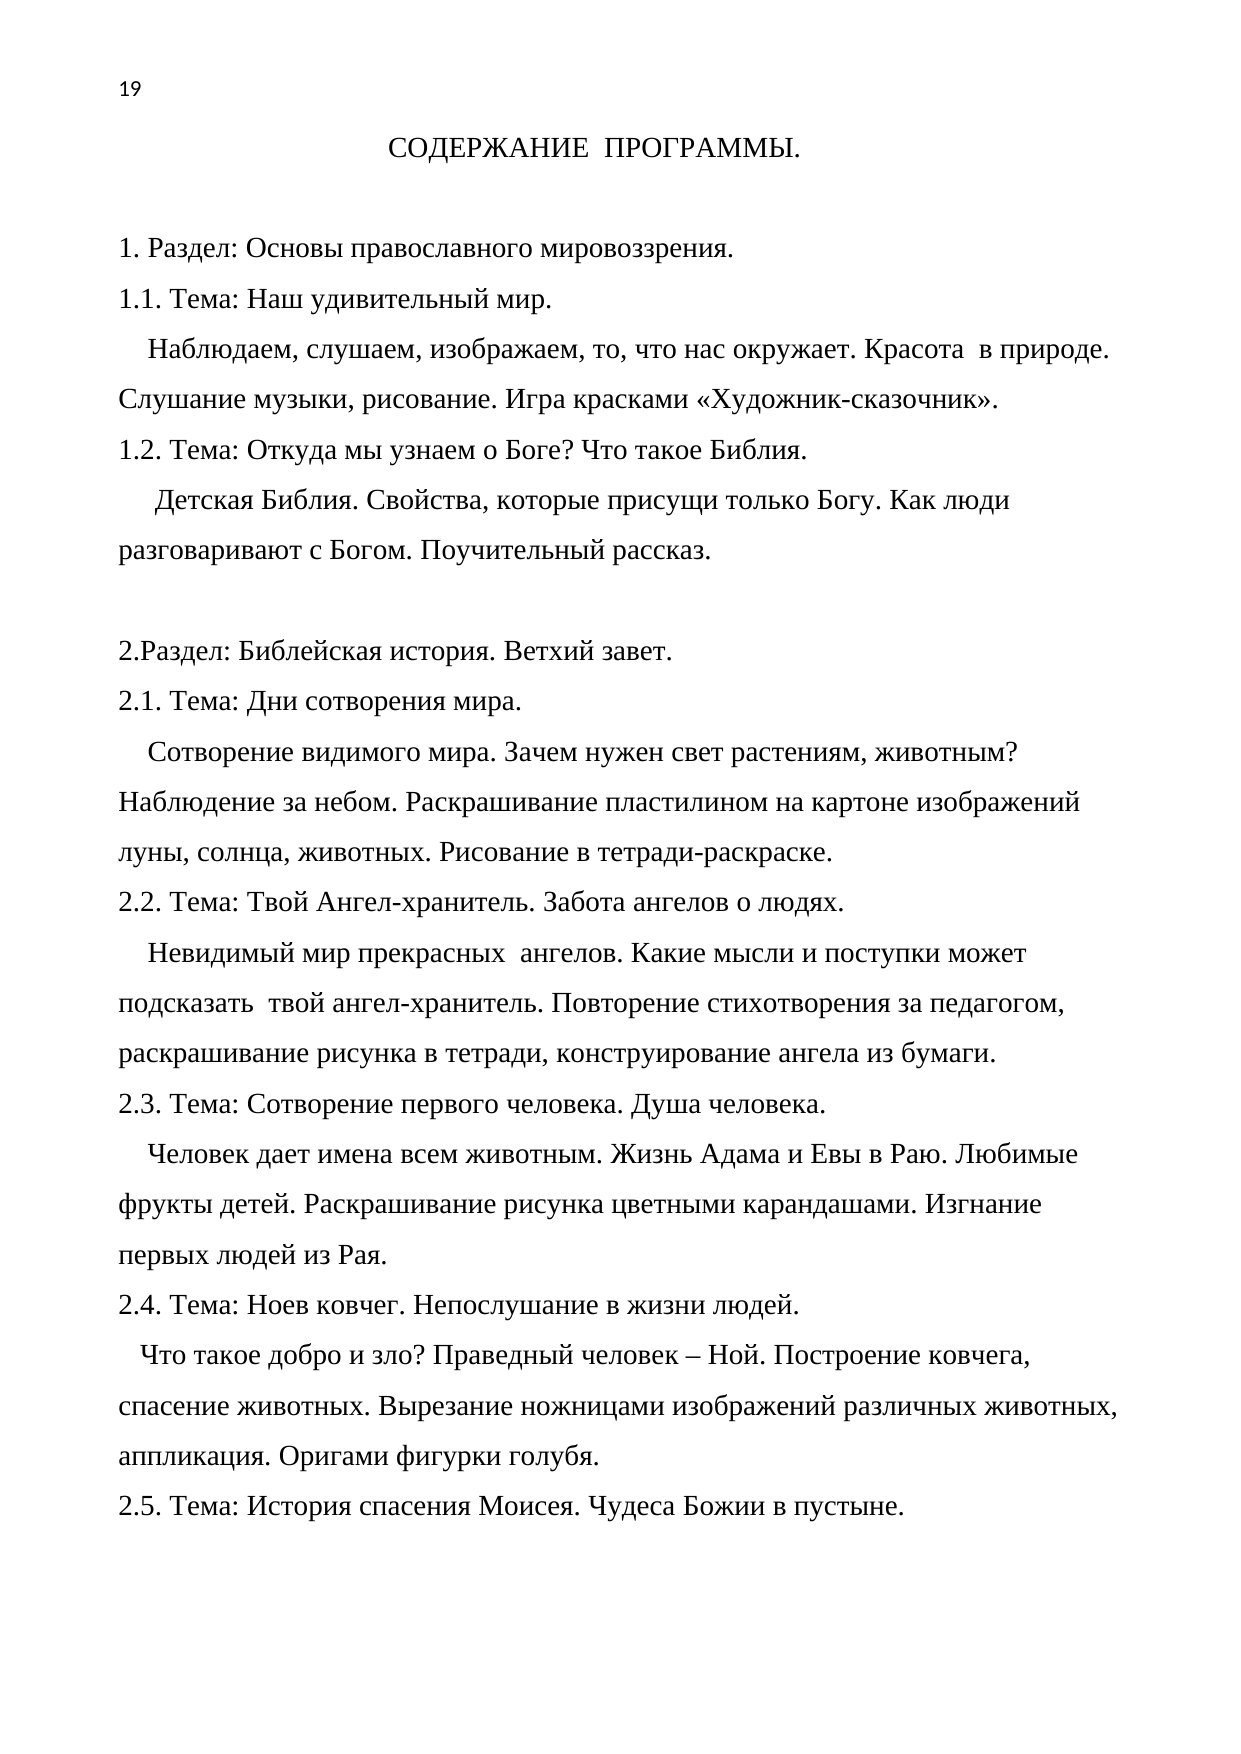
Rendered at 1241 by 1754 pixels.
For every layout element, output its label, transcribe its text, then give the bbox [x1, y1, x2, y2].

text Невидимый мир прекрасных ангелов. Какие мысли и поступки может подсказать твой ангел-хранитель. Повторение стихотворения за педагогом, раскрашивание рисунка в тетради, конструирование ангела из бумаги. [118, 935, 1122, 1069]
text 1.1. Тема: Наш удивительный мир. [118, 281, 1122, 314]
text 1. Раздел: Основы православного мировоззрения. [118, 231, 1122, 264]
text Детская Библия. Свойства, которые присущи только Богу. Как люди разговаривают с Богом. Поучительный рассказ. [118, 482, 1122, 566]
text 2.3. Тема: Сотворение первого человека. Душа человека. [118, 1086, 1122, 1119]
text Сотворение видимого мира. Зачем нужен свет растениям, животным? Наблюдение за небом. Раскрашивание пластилином на картоне изображений луны, солнца, животных. Рисование в тетради-раскраске. [118, 734, 1122, 868]
text Человек дает имена всем животным. Жизнь Адама и Евы в Раю. Любимые фрукты детей. Раскрашивание рисунка цветными карандашами. Изгнание первых людей из Рая. [118, 1136, 1122, 1270]
text 2.Раздел: Библейская история. Ветхий завет. [118, 633, 1122, 667]
text СОДЕРЖАНИЕ ПРОГРАММЫ. [118, 130, 1122, 163]
text 1.2. Тема: Откуда мы узнаем о Боге? Что такое Библия. [118, 432, 1122, 465]
text 2.1. Тема: Дни сотворения мира. [118, 683, 1122, 717]
text Наблюдаем, слушаем, изображаем, то, что нас окружает. Красота в природе. Слушание музыки, рисование. Игра красками «Художник-сказочник». [118, 331, 1122, 415]
text 2.4. Тема: Ноев ковчег. Непослушание в жизни людей. [118, 1287, 1122, 1321]
text Что такое добро и зло? Праведный человек – Ной. Построение ковчега, спасение животных. Вырезание ножницами изображений различных животных, аппликация. Оригами фигурки голубя. [118, 1337, 1122, 1472]
text 2.5. Тема: История спасения Моисея. Чудеса Божии в пустыне. [118, 1488, 1122, 1522]
text 2.2. Тема: Твой Ангел-хранитель. Забота ангелов о людях. [118, 884, 1122, 918]
